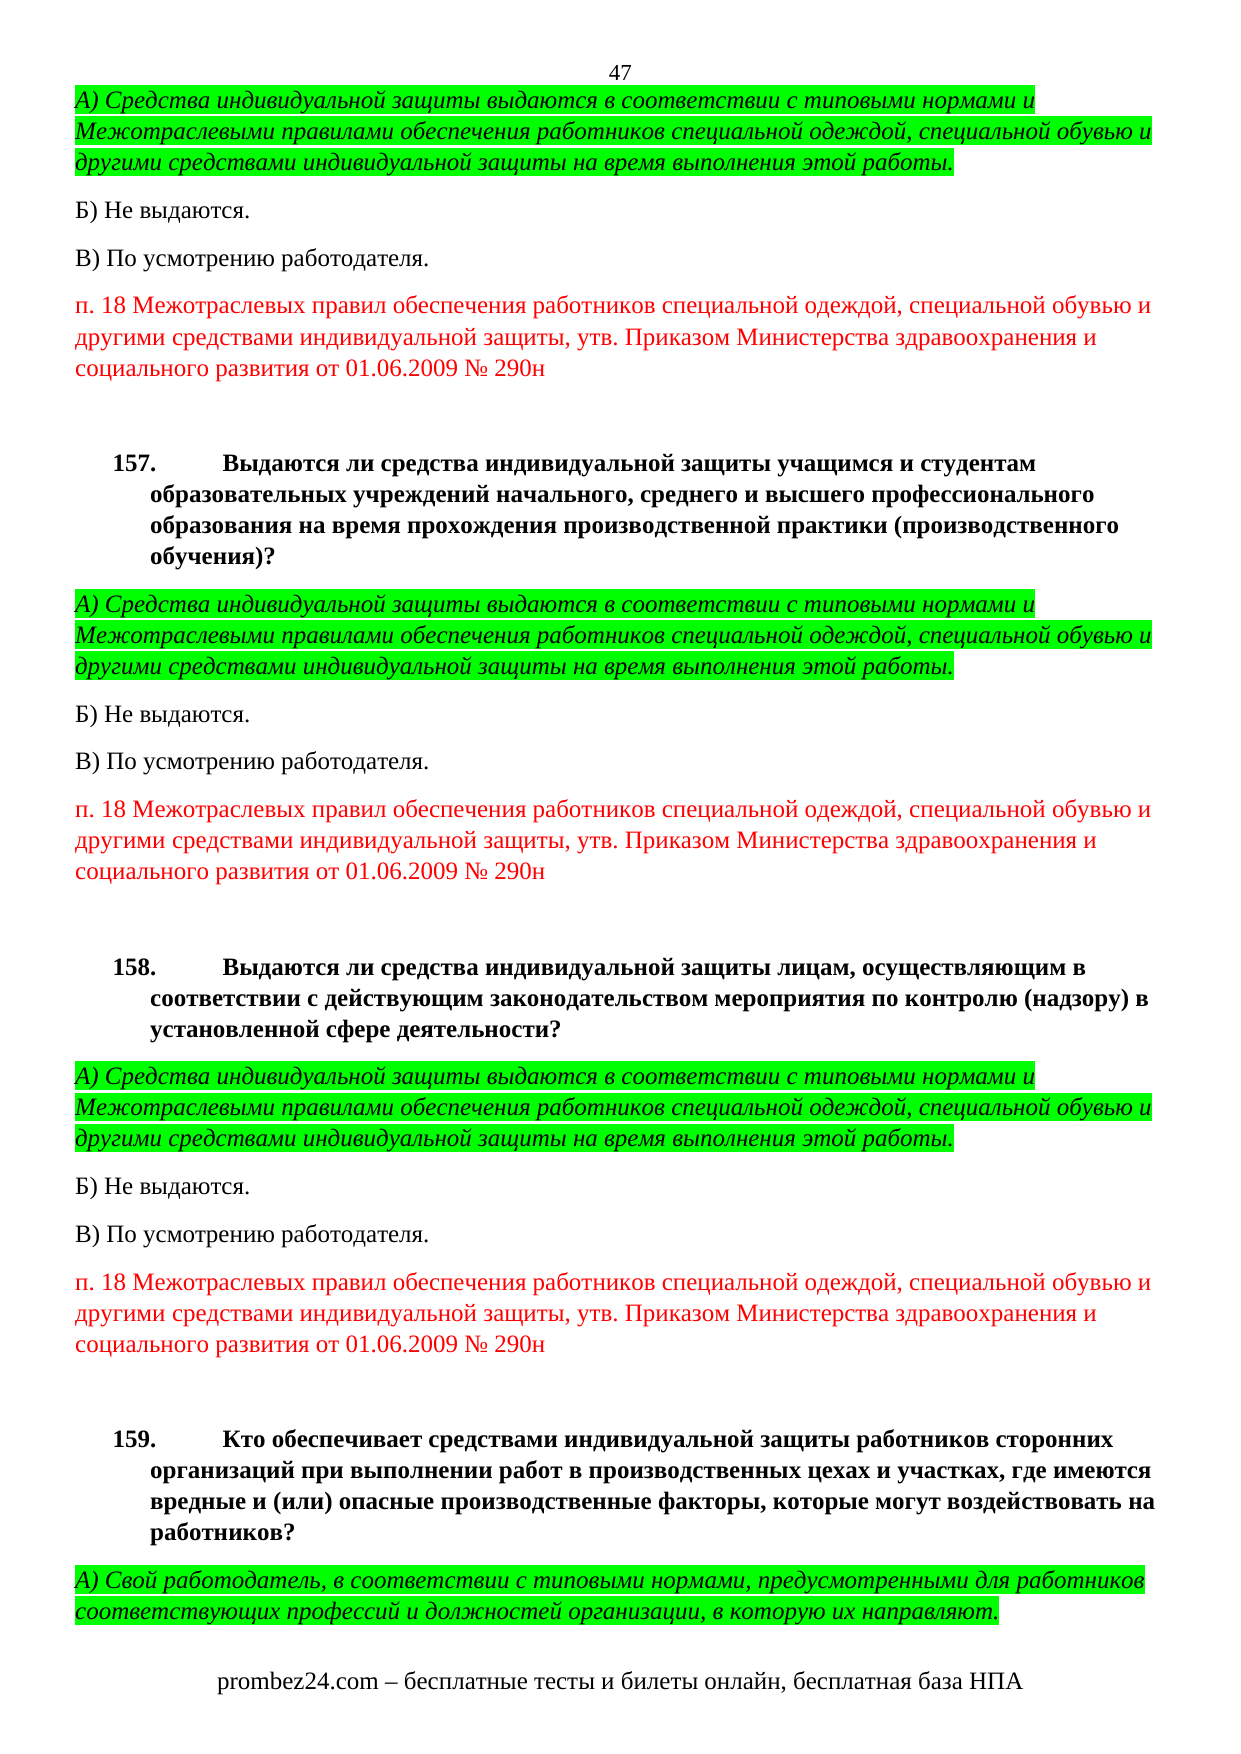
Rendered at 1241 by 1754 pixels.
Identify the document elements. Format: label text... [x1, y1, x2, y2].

text В) По усмотрению работодателя. [75, 243, 1165, 272]
text А) Средства индивидуальной защиты выдаются в соответствии с типовыми нормами и Межотраслевыми правилами обеспечения работников специальной одеждой, специальной обувью и другими средствами индивидуальной защиты на время выполнения этой работы. [75, 589, 1165, 680]
text А) Средства индивидуальной защиты выдаются в соответствии с типовыми нормами и Межотраслевыми правилами обеспечения работников специальной одеждой, специальной обувью и другими средствами индивидуальной защиты на время выполнения этой работы. [75, 85, 1165, 176]
list Выдаются ли средства индивидуальной защиты лицам, осуществляющим в соответствии с действующим законодательством мероприятия по контролю (надзору) в установленной сфере деятельности? [112, 952, 1165, 1042]
text А) Средства индивидуальной защиты выдаются в соответствии с типовыми нормами и Межотраслевыми правилами обеспечения работников специальной одеждой, специальной обувью и другими средствами индивидуальной защиты на время выполнения этой работы. [75, 1061, 1165, 1152]
text Б) Не выдаются. [75, 699, 1165, 727]
list Выдаются ли средства индивидуальной защиты учащимся и студентам образовательных учреждений начального, среднего и высшего профессионального образования на время прохождения производственной практики (производственного обучения)? [112, 448, 1165, 570]
text Б) Не выдаются. [75, 195, 1165, 224]
list Кто обеспечивает средствами индивидуальной защиты работников сторонних организаций при выполнении работ в производственных цехах и участках, где имеются вредные и (или) опасные производственные факторы, которые могут воздействовать на работников? [112, 1424, 1165, 1546]
text В) По усмотрению работодателя. [75, 1219, 1165, 1248]
text В) По усмотрению работодателя. [75, 746, 1165, 775]
text А) Свой работодатель, в соответствии с типовыми нормами, предусмотренными для работников соответствующих профессий и должностей организации, в которую их направляют. [75, 1565, 1165, 1625]
text Б) Не выдаются. [75, 1171, 1165, 1200]
